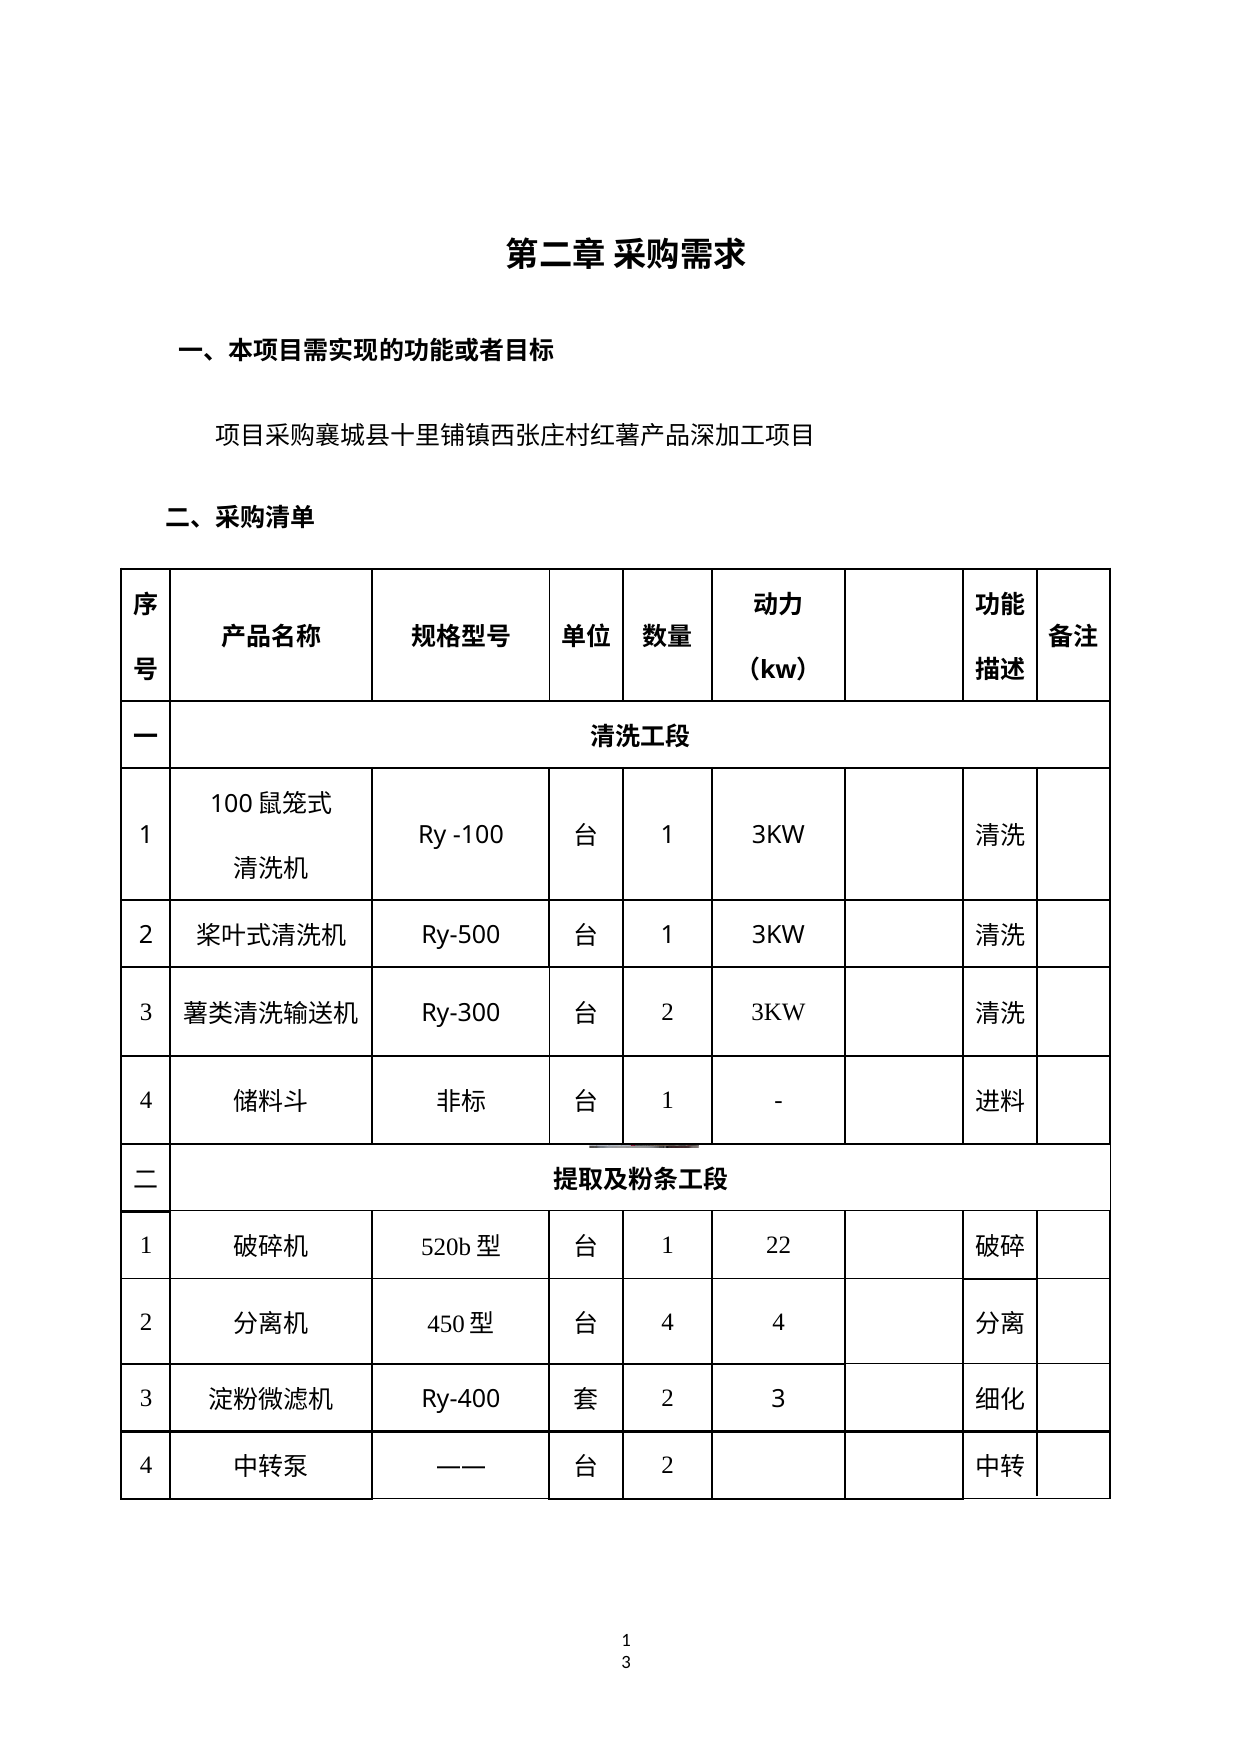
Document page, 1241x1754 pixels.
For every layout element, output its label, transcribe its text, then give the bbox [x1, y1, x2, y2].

table_cell [1038, 1279, 1109, 1363]
table_cell 1 [624, 1057, 711, 1143]
table_cell 分离机 [171, 1279, 371, 1363]
table_cell 台 [550, 968, 622, 1055]
table_cell Ry-300 [373, 968, 549, 1055]
table_cell 非标 [373, 1057, 549, 1143]
table_cell 4 [122, 1057, 169, 1143]
table_cell 清洗 [964, 901, 1036, 966]
table_cell 桨叶式清洗机 [171, 901, 371, 966]
table_cell 台 [550, 1279, 622, 1363]
table_cell Ry-400 [373, 1365, 548, 1430]
table_cell 一 [122, 702, 169, 767]
table_cell [846, 1211, 962, 1277]
table_cell 4 [624, 1279, 711, 1363]
table_cell 1 [624, 901, 711, 966]
table_cell [846, 1057, 962, 1143]
table_cell 清洗工段 [171, 702, 1109, 767]
table_cell 3 [713, 1365, 844, 1430]
text 项目采购襄城县十里铺镇西张庄村红薯产品深加工项目 [165, 401, 1087, 466]
table_cell [1038, 1364, 1109, 1430]
table_cell Ry-500 [373, 901, 548, 966]
table_cell 提取及粉条工段 [171, 1145, 1110, 1210]
table_header 序号 [122, 570, 169, 700]
table_cell 2 [624, 968, 711, 1055]
table_cell 分离 [964, 1280, 1036, 1363]
table_cell 3 [122, 1365, 169, 1430]
table_cell 450型 [373, 1279, 548, 1363]
table_cell 2 [122, 901, 169, 966]
table_cell [846, 968, 962, 1055]
table_cell [1038, 901, 1109, 966]
table_header 数量 [624, 570, 711, 700]
table_cell 台 [550, 1211, 622, 1277]
table_header 产品名称 [171, 570, 371, 700]
table_cell [1038, 769, 1109, 899]
table_cell 520b型 [373, 1211, 548, 1277]
table_cell [1038, 1211, 1109, 1277]
table_cell 清洗 [964, 769, 1036, 899]
table_cell 22 [713, 1211, 844, 1277]
table_cell 中转 [964, 1433, 1037, 1497]
table_cell 3 [122, 968, 169, 1055]
table_cell [1037, 1433, 1109, 1497]
table_cell 薯类清洗输送机 [171, 968, 371, 1055]
table_header 规格型号 [373, 570, 549, 700]
table_cell 淀粉微滤机 [171, 1365, 371, 1430]
table_cell 中转泵 [171, 1433, 371, 1497]
table_cell [846, 1364, 962, 1430]
table_header 动力（kw） [713, 570, 844, 700]
text 二、采购清单 [165, 484, 1087, 549]
table_cell 4 [122, 1433, 169, 1497]
table_cell 4 [713, 1279, 844, 1363]
table_cell [1038, 1057, 1109, 1143]
table_cell [713, 1433, 844, 1497]
table_cell 1 [624, 769, 711, 899]
table_cell 3KW [713, 901, 844, 966]
list 本项目需实现的功能或者目标 [165, 317, 1087, 382]
table_cell [846, 1279, 962, 1363]
table_cell 二 [122, 1145, 169, 1210]
table_cell 100鼠笼式 清洗机 [171, 769, 371, 899]
table_cell 台 [550, 769, 622, 899]
table_header [846, 570, 962, 700]
table_cell 3KW [713, 968, 844, 1055]
table_cell [1038, 968, 1109, 1055]
table_cell Ry -100 [373, 769, 548, 899]
table_cell 2 [624, 1365, 711, 1430]
table_cell 台 [550, 901, 622, 966]
table_cell —— [373, 1433, 548, 1497]
table_header 功能描述 [964, 570, 1036, 700]
table_cell 进料 [964, 1057, 1036, 1143]
table_cell 细化 [964, 1364, 1036, 1430]
table_cell 2 [624, 1433, 711, 1497]
table_cell 台 [550, 1433, 622, 1497]
table_cell 破碎机 [171, 1211, 371, 1277]
table_cell [846, 769, 962, 899]
table_cell 破碎 [964, 1211, 1036, 1277]
table_cell - [713, 1057, 844, 1143]
table_header 备注 [1038, 570, 1109, 700]
table_cell 2 [122, 1279, 169, 1363]
table_cell [846, 1433, 962, 1497]
table_cell 1 [122, 769, 169, 899]
table_cell 清洗 [964, 968, 1036, 1055]
table_cell 1 [624, 1211, 711, 1277]
text 第二章 采购需求 [165, 219, 1087, 284]
table_cell 1 [122, 1213, 169, 1277]
table_cell 3KW [713, 769, 844, 899]
table_header 单位 [550, 570, 622, 700]
table_cell [846, 901, 962, 966]
table_cell 台 [550, 1057, 622, 1143]
table_cell 套 [550, 1365, 622, 1430]
table_cell 储料斗 [171, 1057, 371, 1143]
